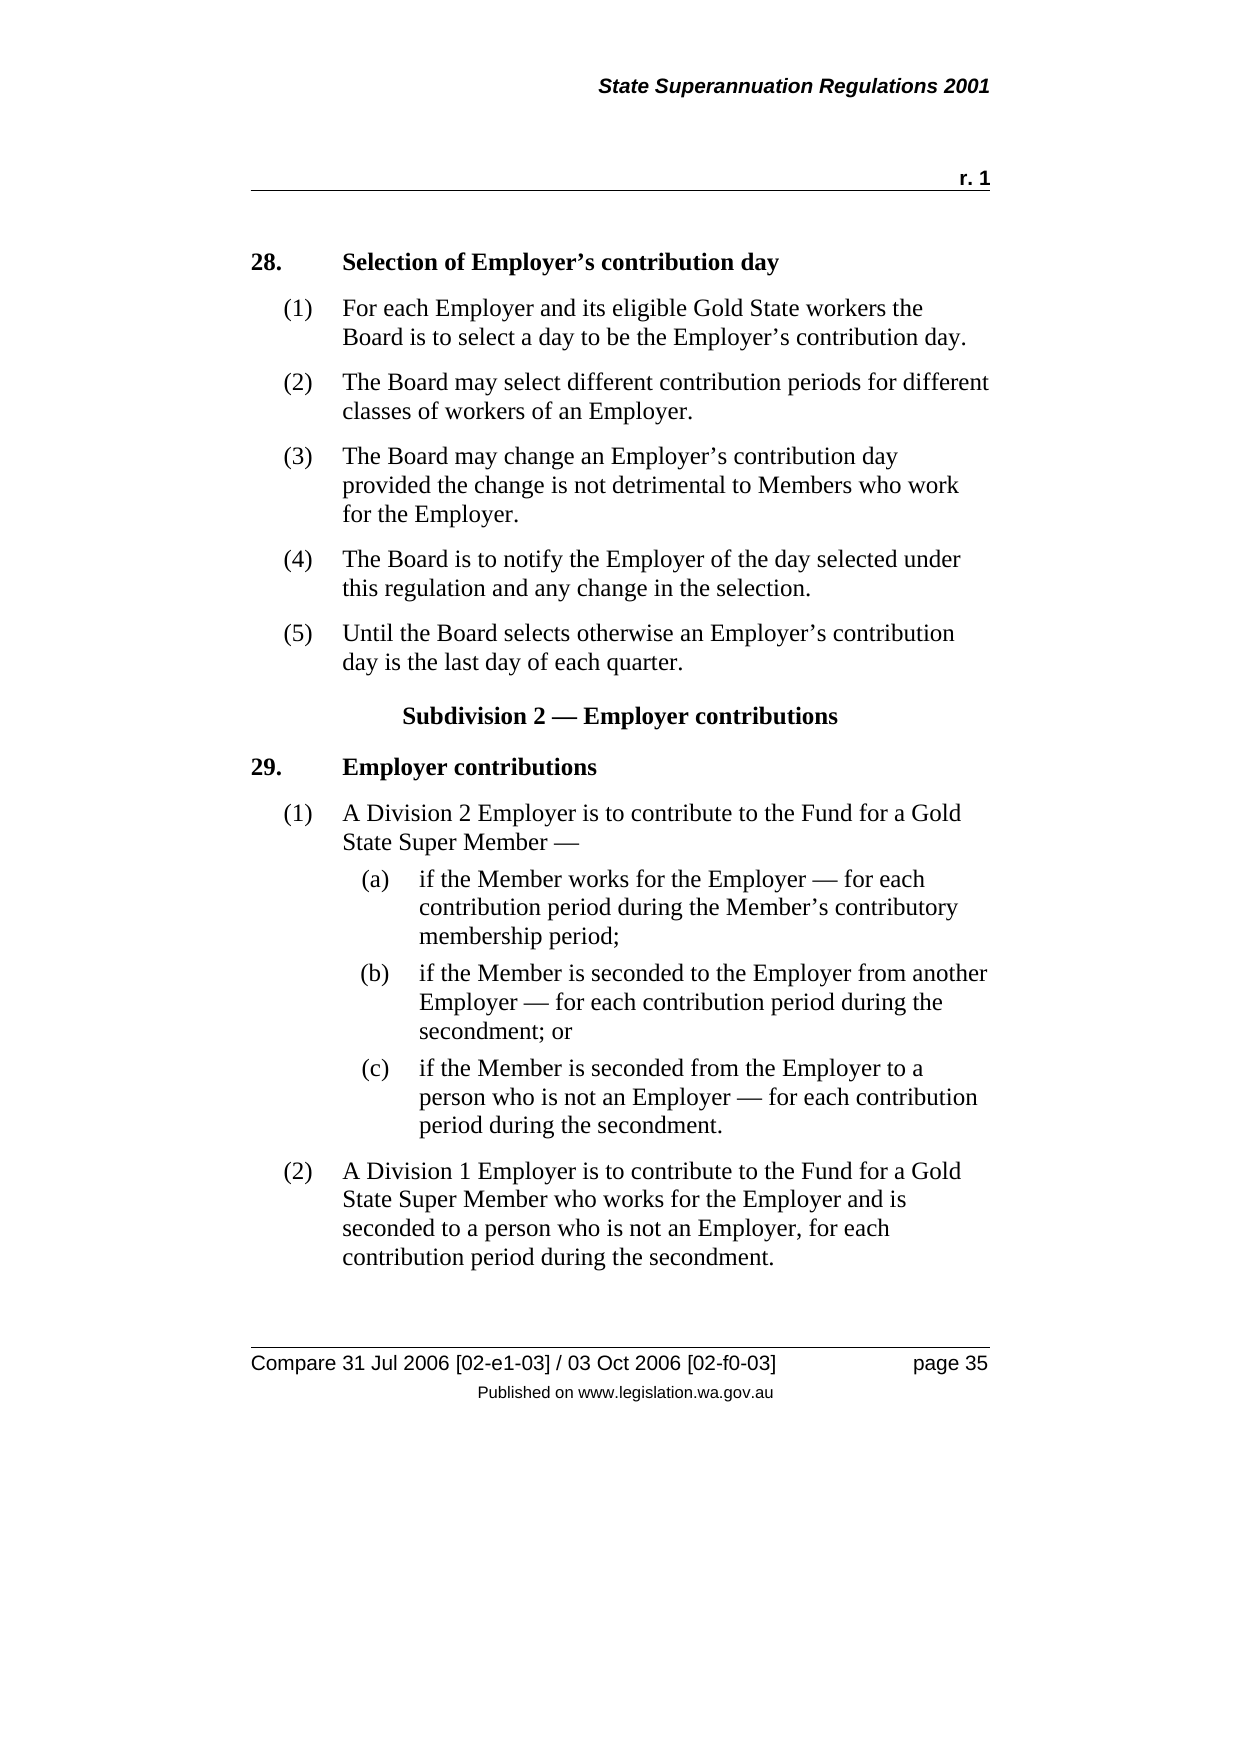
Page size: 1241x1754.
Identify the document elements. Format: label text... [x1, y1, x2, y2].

text (4) The Board is to notify the Employer of the day selected under this regulation and any change in the selection. [251, 544, 990, 602]
subtitle 28. Selection of Employer’s contribution day [251, 247, 990, 276]
text (5) Until the Board selects otherwise an Employer’s contribution day is the last day of each quarter. [251, 618, 990, 676]
text (2) A Division 1 Employer is to contribute to the Fund for a Gold State Super Member who works for the Employer and is seconded to a person who is not an Employer, for each contribution period during the secondment. [251, 1156, 990, 1271]
text (3) The Board may change an Employer’s contribution day provided the change is not detrimental to Members who work for the Employer. [251, 441, 990, 527]
subtitle Subdivision 2 — Employer contributions [251, 701, 990, 729]
text (1) A Division 2 Employer is to contribute to the Fund for a Gold State Super Member — [251, 798, 990, 855]
text (1) For each Employer and its eligible Gold State workers the Board is to select a day to be the Employer’s contribution day. [251, 293, 990, 350]
text (a) if the Member works for the Employer — for each contribution period during the Member’s contributory membership period; [251, 864, 990, 950]
subtitle 29. Employer contributions [251, 752, 990, 781]
text (2) The Board may select different contribution periods for different classes of workers of an Employer. [251, 367, 990, 424]
text (b) if the Member is seconded to the Employer from another Employer — for each contribution period during the secondment; or [251, 958, 990, 1044]
text (c) if the Member is seconded from the Employer to a person who is not an Employer — for each contribution period during the secondment. [251, 1053, 990, 1139]
